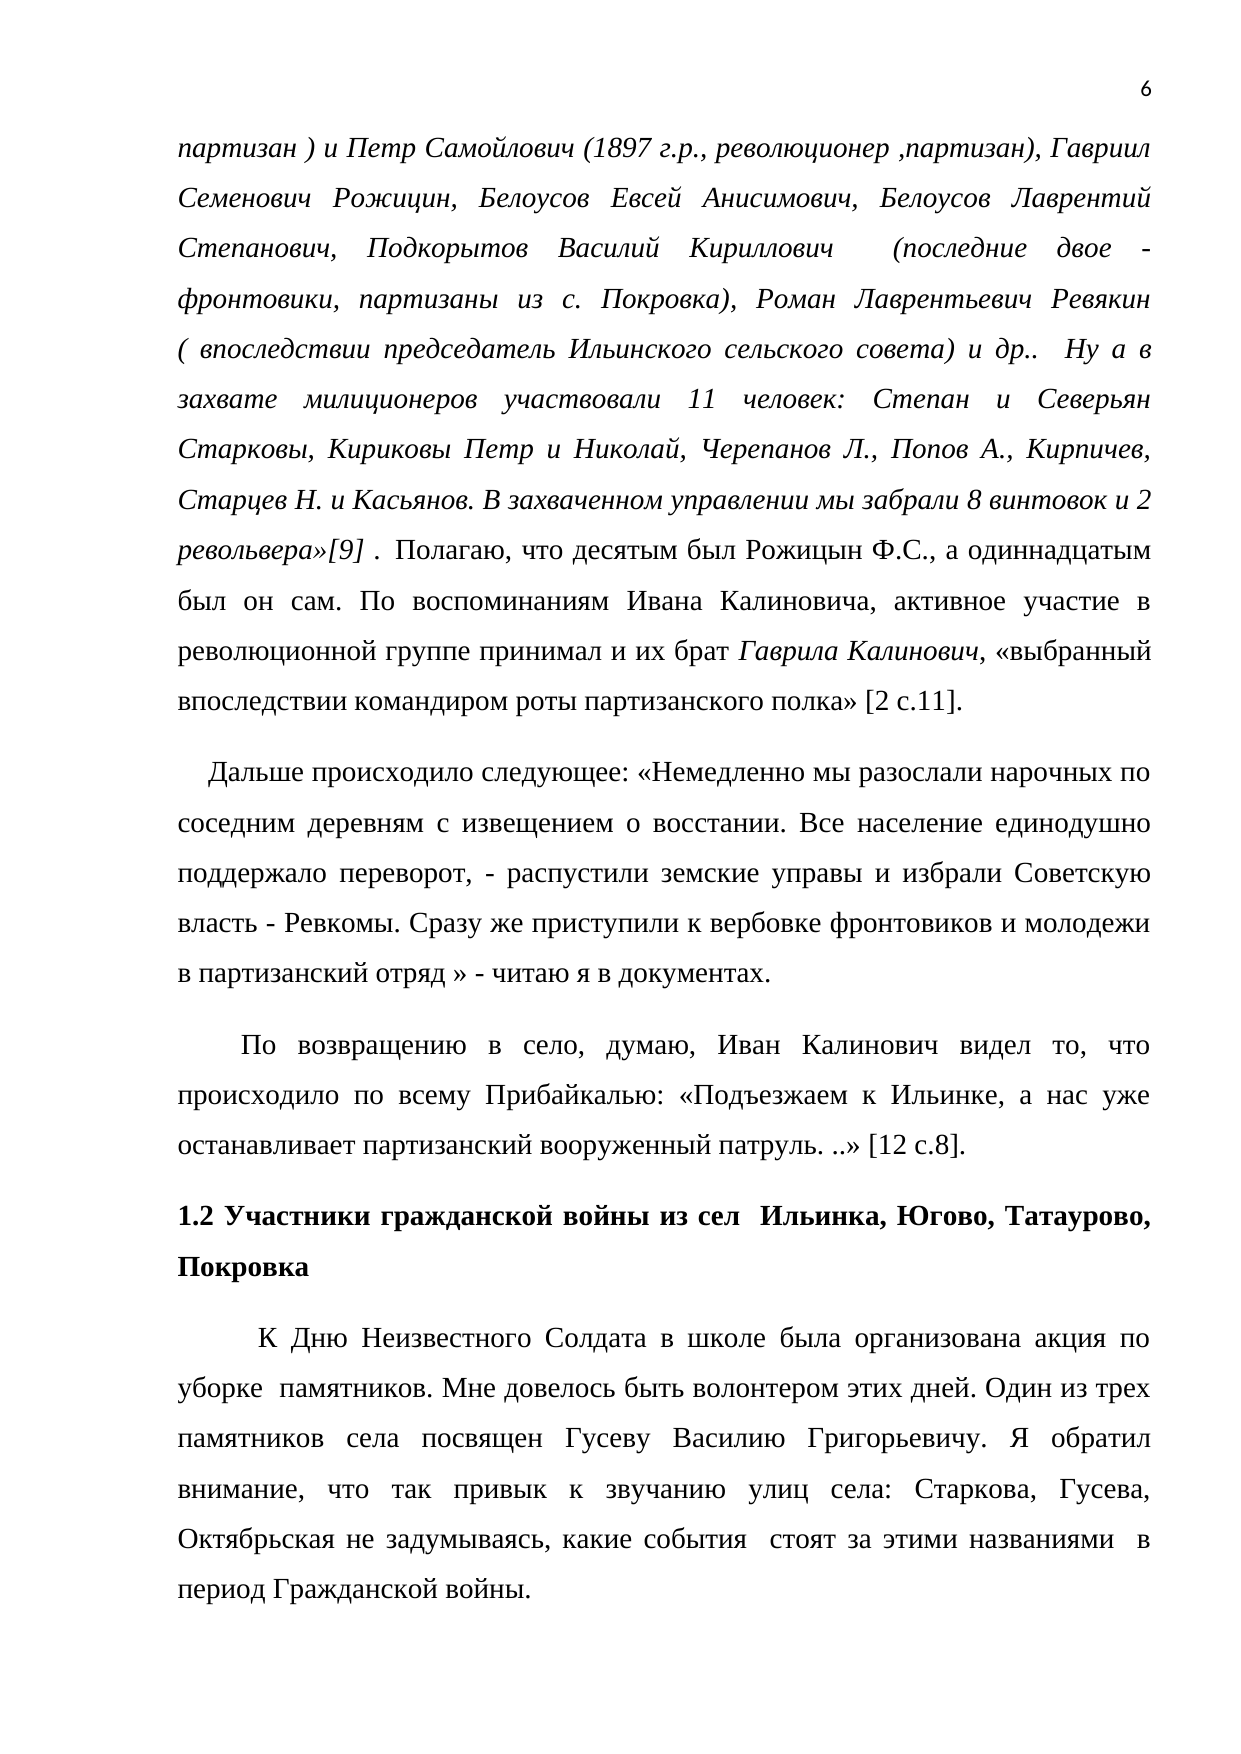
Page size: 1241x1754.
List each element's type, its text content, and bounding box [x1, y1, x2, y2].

text Дальше происходило следующее: «Немедленно мы разослали нарочных по соседним деревням с извещением о восстании. Все население единодушно поддержало переворот, - распустили земские управы и избрали Советскую власть - Ревкомы. Сразу же приступили к вербовке фронтовиков и молодежи в партизанский отряд » - читаю я в документах. [177, 754, 1152, 989]
text 1.2 Участники гражданской войны из сел Ильинка, Югово, Татаурово, Покровка [177, 1198, 1152, 1282]
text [177, 130, 1152, 717]
text К Дню Неизвестного Солдата в школе была организована акция по уборке памятников. Мне довелось быть волонтером этих дней. Один из трех памятников села посвящен Гусеву Василию Григорьевичу. Я обратил внимание, что так привык к звучанию улиц села: Старкова, Гусева, Октябрьская не задумываясь, какие события стоят за этими названиями в период Гражданской войны. [177, 1320, 1152, 1605]
text По возвращению в село, думаю, Иван Калинович видел то, что происходило по всему Прибайкалью: «Подъезжаем к Ильинке, а нас уже останавливает партизанский вооруженный патруль. ..» [12 с.8]. [177, 1027, 1152, 1161]
